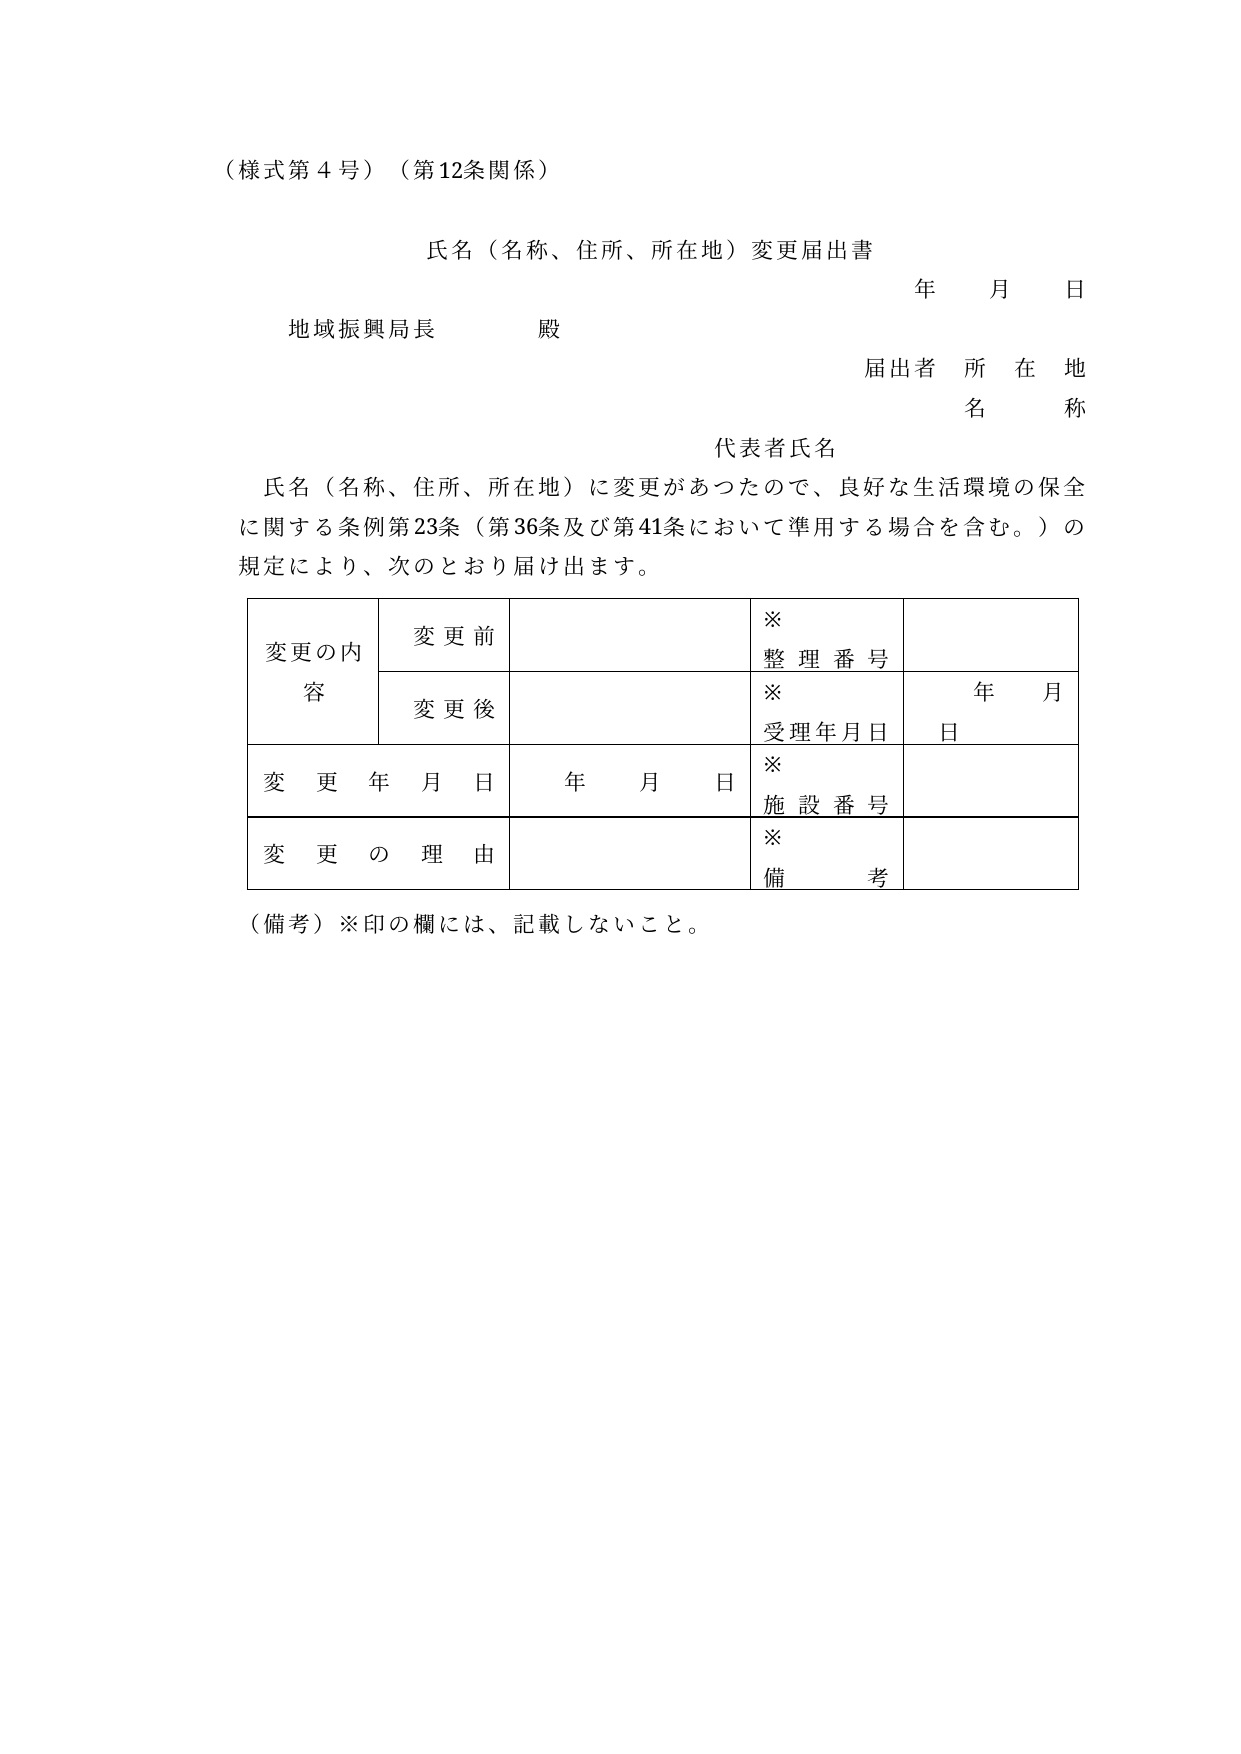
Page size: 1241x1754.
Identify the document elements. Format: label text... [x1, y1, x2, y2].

table_cell 変更の理由 [248, 818, 509, 889]
table_cell [510, 672, 750, 743]
table_cell [510, 818, 750, 889]
table_cell ※ 備考 [751, 818, 903, 889]
table_cell 変更年月日 [248, 745, 509, 816]
table_header 変更前 [379, 599, 509, 671]
table_header [510, 599, 750, 671]
table_cell 年 月 日 [510, 745, 750, 816]
text （様式第４号）（第12条関係） [214, 150, 1089, 189]
table_header ※ 整理番号 [751, 599, 903, 671]
text 届出者 所 在 地 [214, 348, 1089, 387]
text 年 月 日 [214, 268, 1089, 308]
table_cell 年 月 日 [904, 672, 1078, 743]
table_header 変更の内容 [248, 599, 378, 743]
text （備考）※印の欄には、記載しないこと。 [214, 903, 1089, 942]
table_cell 変更後 [379, 672, 509, 743]
table_cell ※ 受理年月日 [751, 672, 903, 743]
table_cell [904, 818, 1078, 889]
table_header [904, 599, 1078, 671]
text 地域振興局長 殿 [214, 308, 1089, 348]
text 氏名（名称、住所、所在地）変更届出書 [214, 229, 1089, 268]
text 氏名（名称、住所、所在地）に変更があつたので、良好な生活環境の保全に関する条例第23条（第36条及び第41条において準用する場合を含む。）の規定により、次のとおり届け出ます。 [214, 466, 1089, 585]
table_cell [904, 745, 1078, 816]
text 代表者氏名 印 [214, 427, 1089, 466]
table_cell ※ 施設番号 [751, 745, 903, 816]
text 名 称 [214, 387, 1089, 427]
